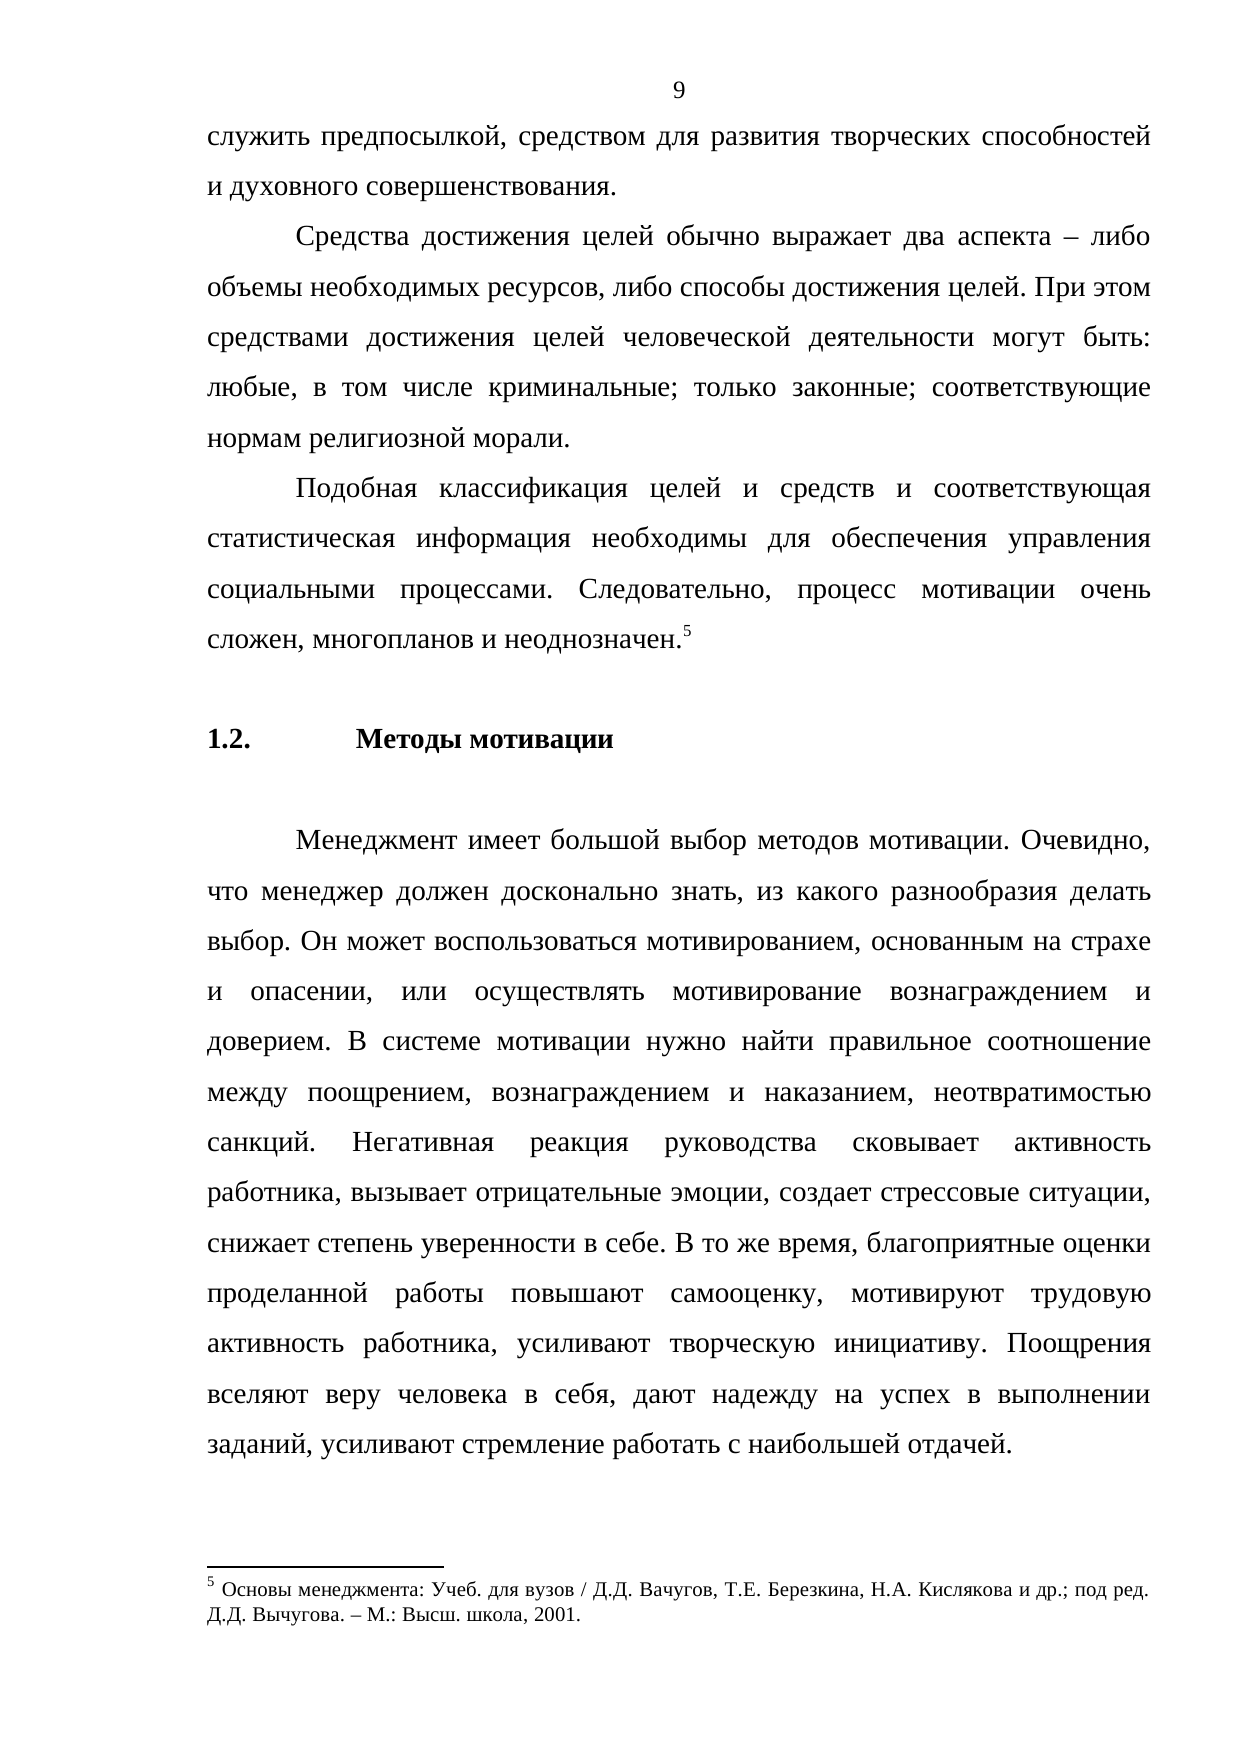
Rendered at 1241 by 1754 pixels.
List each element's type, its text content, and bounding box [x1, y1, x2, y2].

text Подобная классификация целей и средств и соответствующая статистическая информация необходимы для обеспечения управления социальными процессами. Следовательно, процесс мотивации очень сложен, многопланов и неоднозначен. [207, 470, 1152, 655]
text Средства достижения целей обычно выражает два аспекта – либо объемы необходимых ресурсов, либо способы достижения целей. При этом средствами достижения целей человеческой деятельности могут быть: любые, в том числе криминальные; только законные; соответствующие нормам религиозной морали. [207, 219, 1152, 453]
text Менеджмент имеет большой выбор методов мотивации. Очевидно, что менеджер должен досконально знать, из какого разнообразия делать выбор. Он может воспользоваться мотивированием, основанным на страхе и опасении, или осуществлять мотивирование вознаграждением и доверием. В системе мотивации нужно найти правильное соотношение между поощрением, вознаграждением и наказанием, неотвратимостью санкций. Негативная реакция руководства сковывает активность работника, вызывает отрицательные эмоции, создает стрессовые ситуации, снижает степень уверенности в себе. В то же время, благоприятные оценки проделанной работы повышают самооценку, мотивируют трудовую активность работника, усиливают творческую инициативу. Поощрения вселяют веру человека в себя, дают надежду на успех в выполнении заданий, усиливают стремление работать с наибольшей отдачей. [207, 822, 1152, 1460]
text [207, 118, 1152, 202]
list Методы мотивации [207, 722, 1152, 755]
